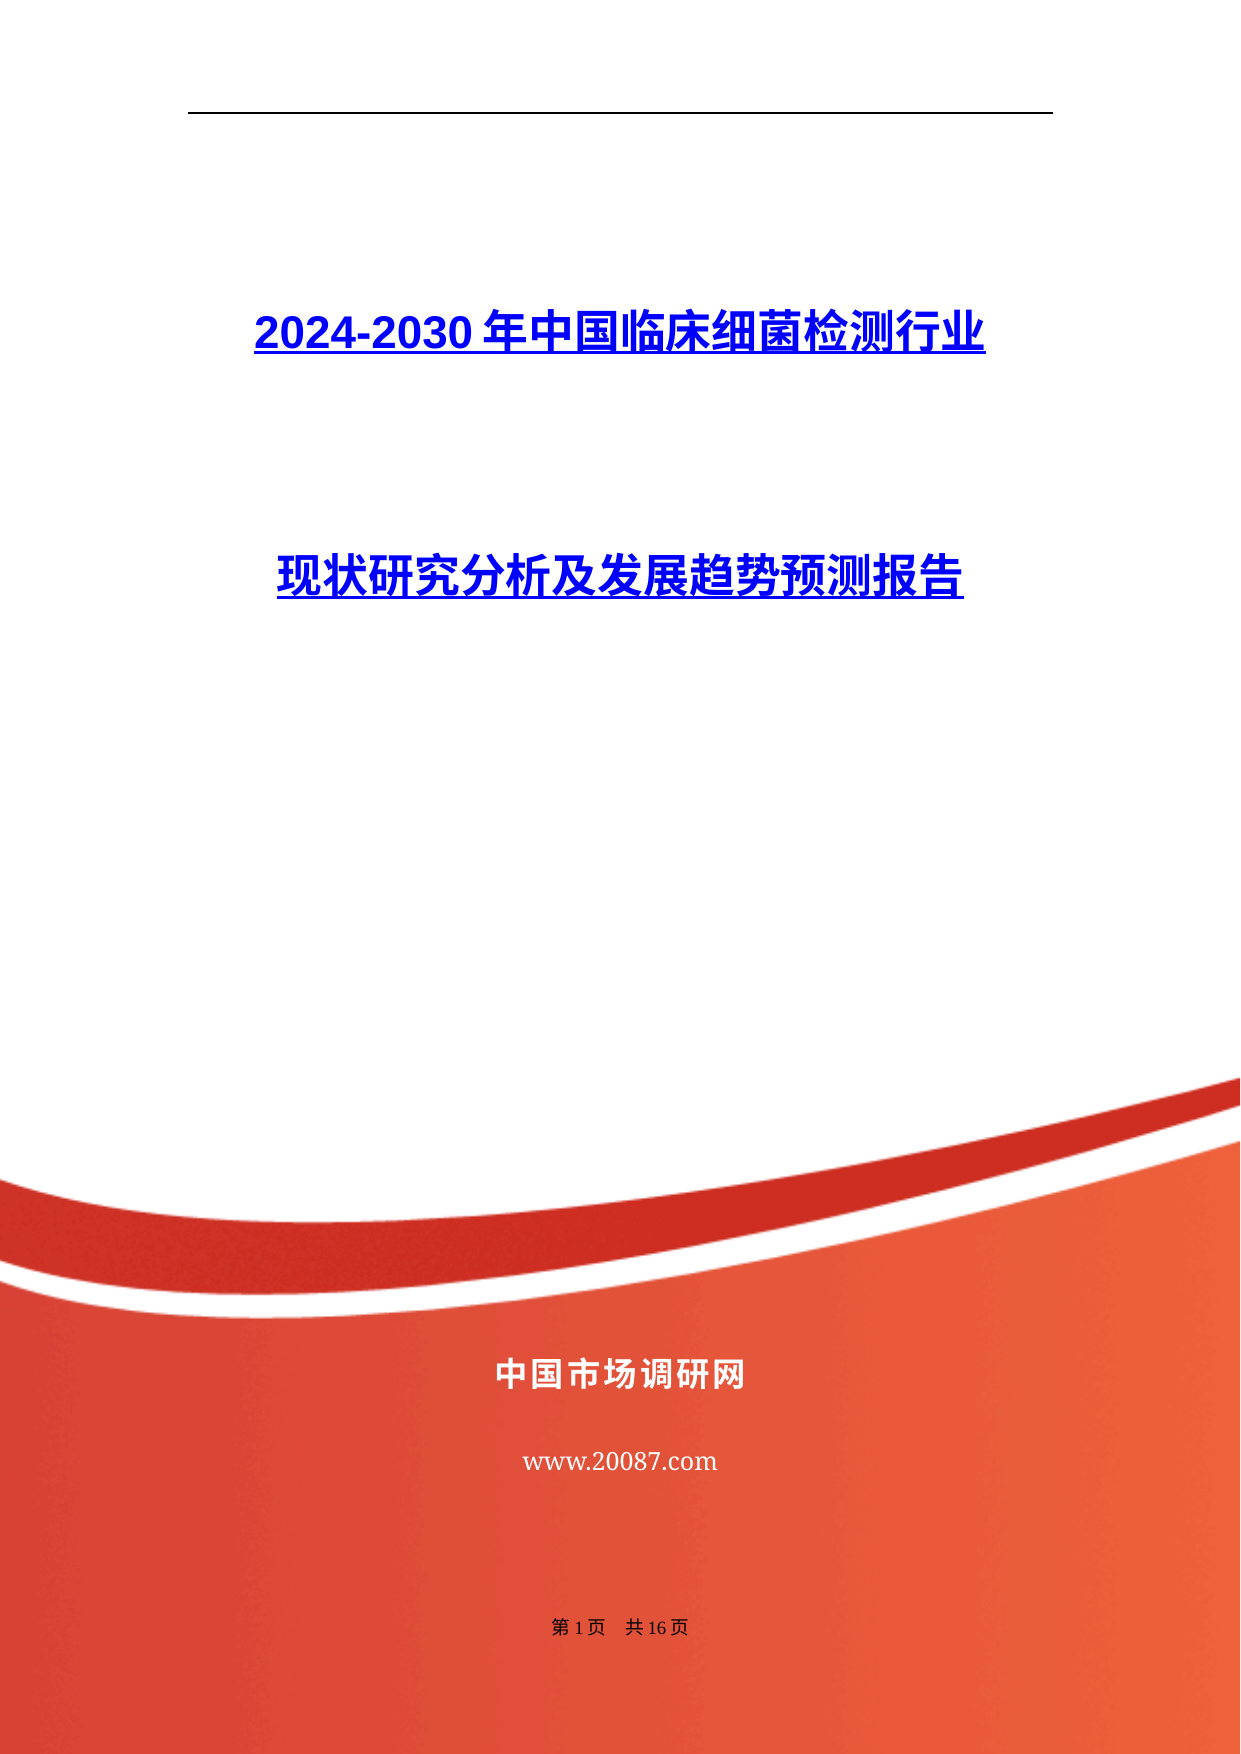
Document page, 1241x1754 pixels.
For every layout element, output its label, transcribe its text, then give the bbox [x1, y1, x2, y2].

text www.20087.com [187, 1428, 1053, 1493]
table_header 2024-2030年中国临床细菌检测行业现状研究分析及发展趋势预测报告 [188, 207, 1053, 773]
picture [0, 1006, 1241, 1754]
subtitle 中国市场调研网 [187, 1339, 1053, 1404]
